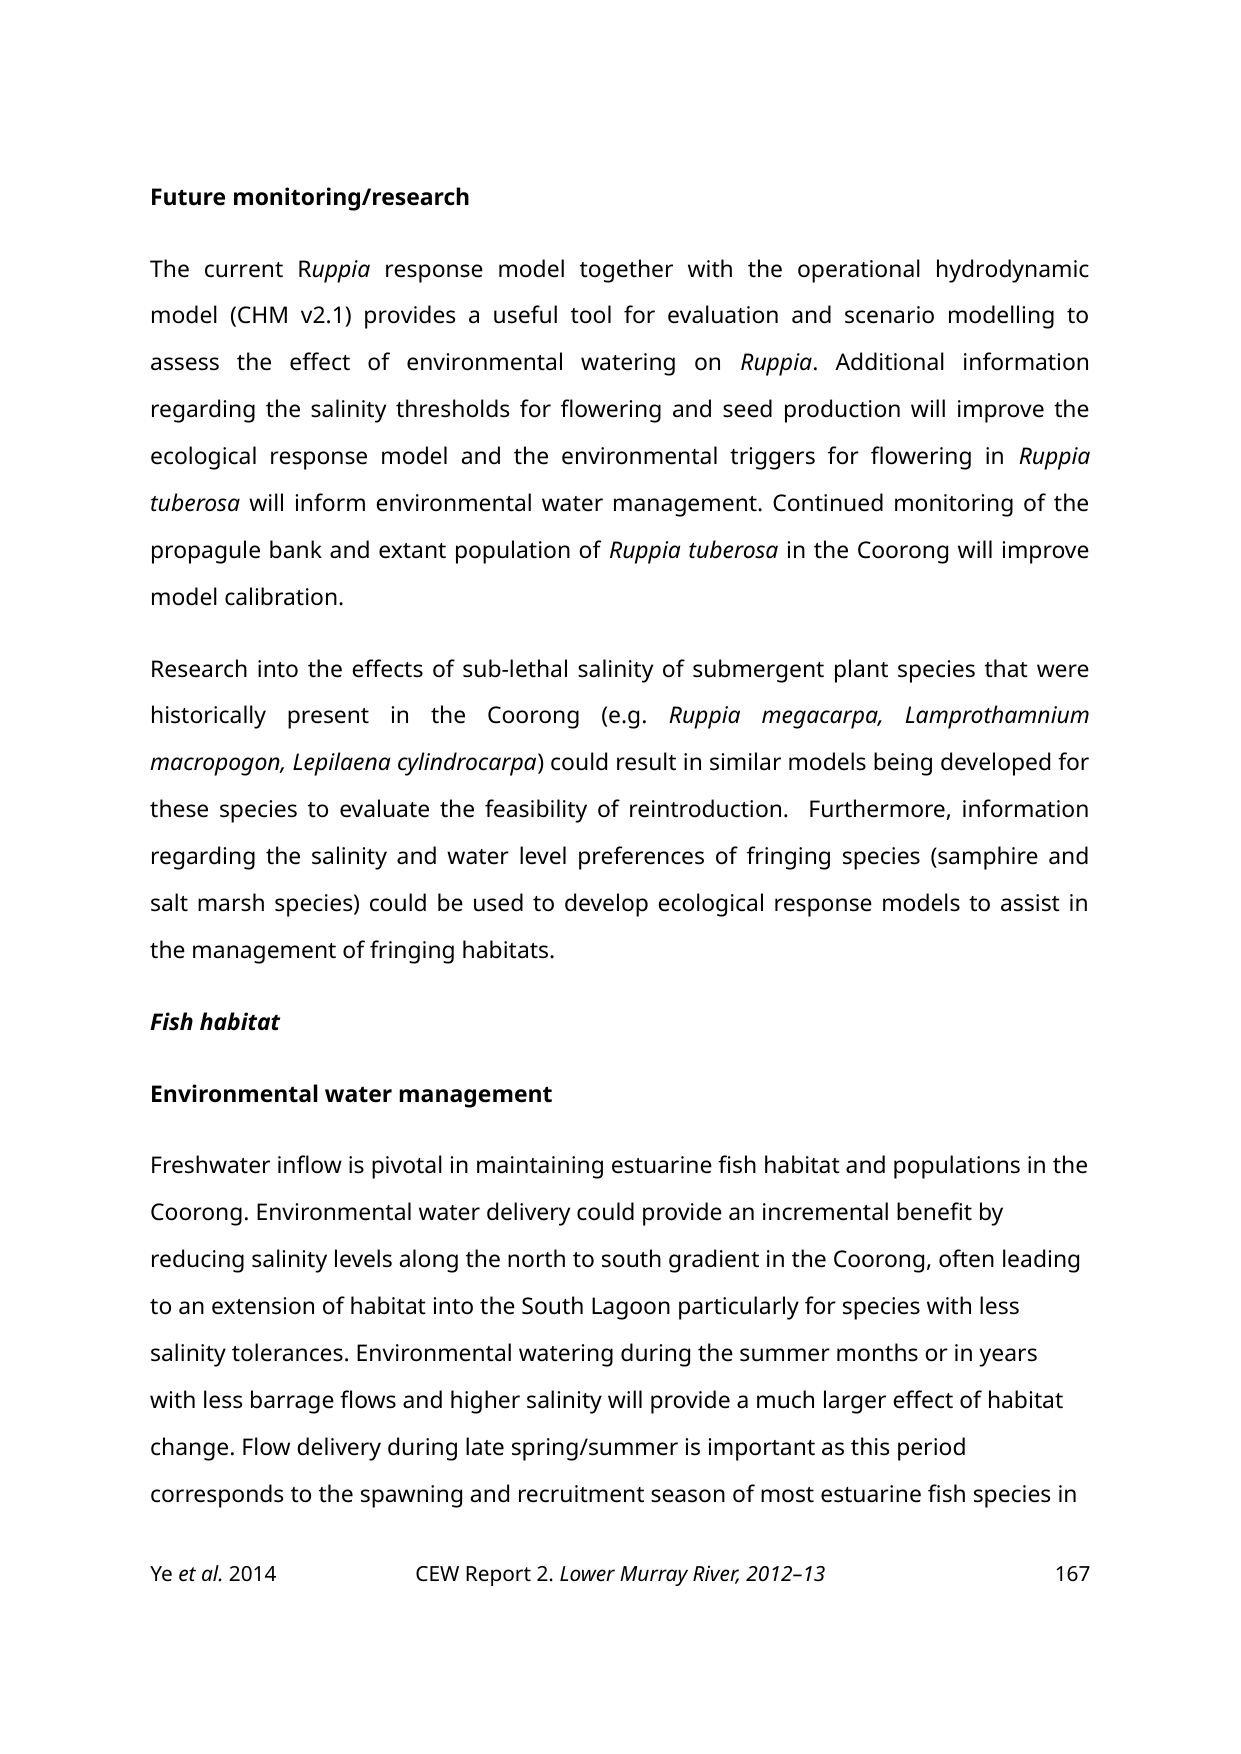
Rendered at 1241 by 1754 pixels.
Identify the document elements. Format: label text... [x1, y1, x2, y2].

text Environmental water management [150, 1078, 1090, 1109]
text Research into the effects of sub-lethal salinity of submergent plant species that were historically present in the Coorong (e.g. Ruppia megacarpa, Lamprothamnium macropogon, Lepilaena cylindrocarpa) could result in similar models being developed for these species to evaluate the feasibility of reintroduction. Furthermore, information regarding the salinity and water level preferences of fringing species (samphire and salt marsh species) could be used to develop ecological response models to assist in the management of fringing habitats. [150, 653, 1090, 965]
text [150, 1149, 1090, 1509]
text Fish habitat [150, 1006, 1090, 1037]
text The current Ruppia response model together with the operational hydrodynamic model (CHM v2.1) provides a useful tool for evaluation and scenario modelling to assess the effect of environmental watering on Ruppia. Additional information regarding the salinity thresholds for flowering and seed production will improve the ecological response model and the environmental triggers for flowering in Ruppia tuberosa will inform environmental water management. Continued monitoring of the propagule bank and extant population of Ruppia tuberosa in the Coorong will improve model calibration. [150, 253, 1090, 612]
text Future monitoring/research [150, 181, 1090, 212]
